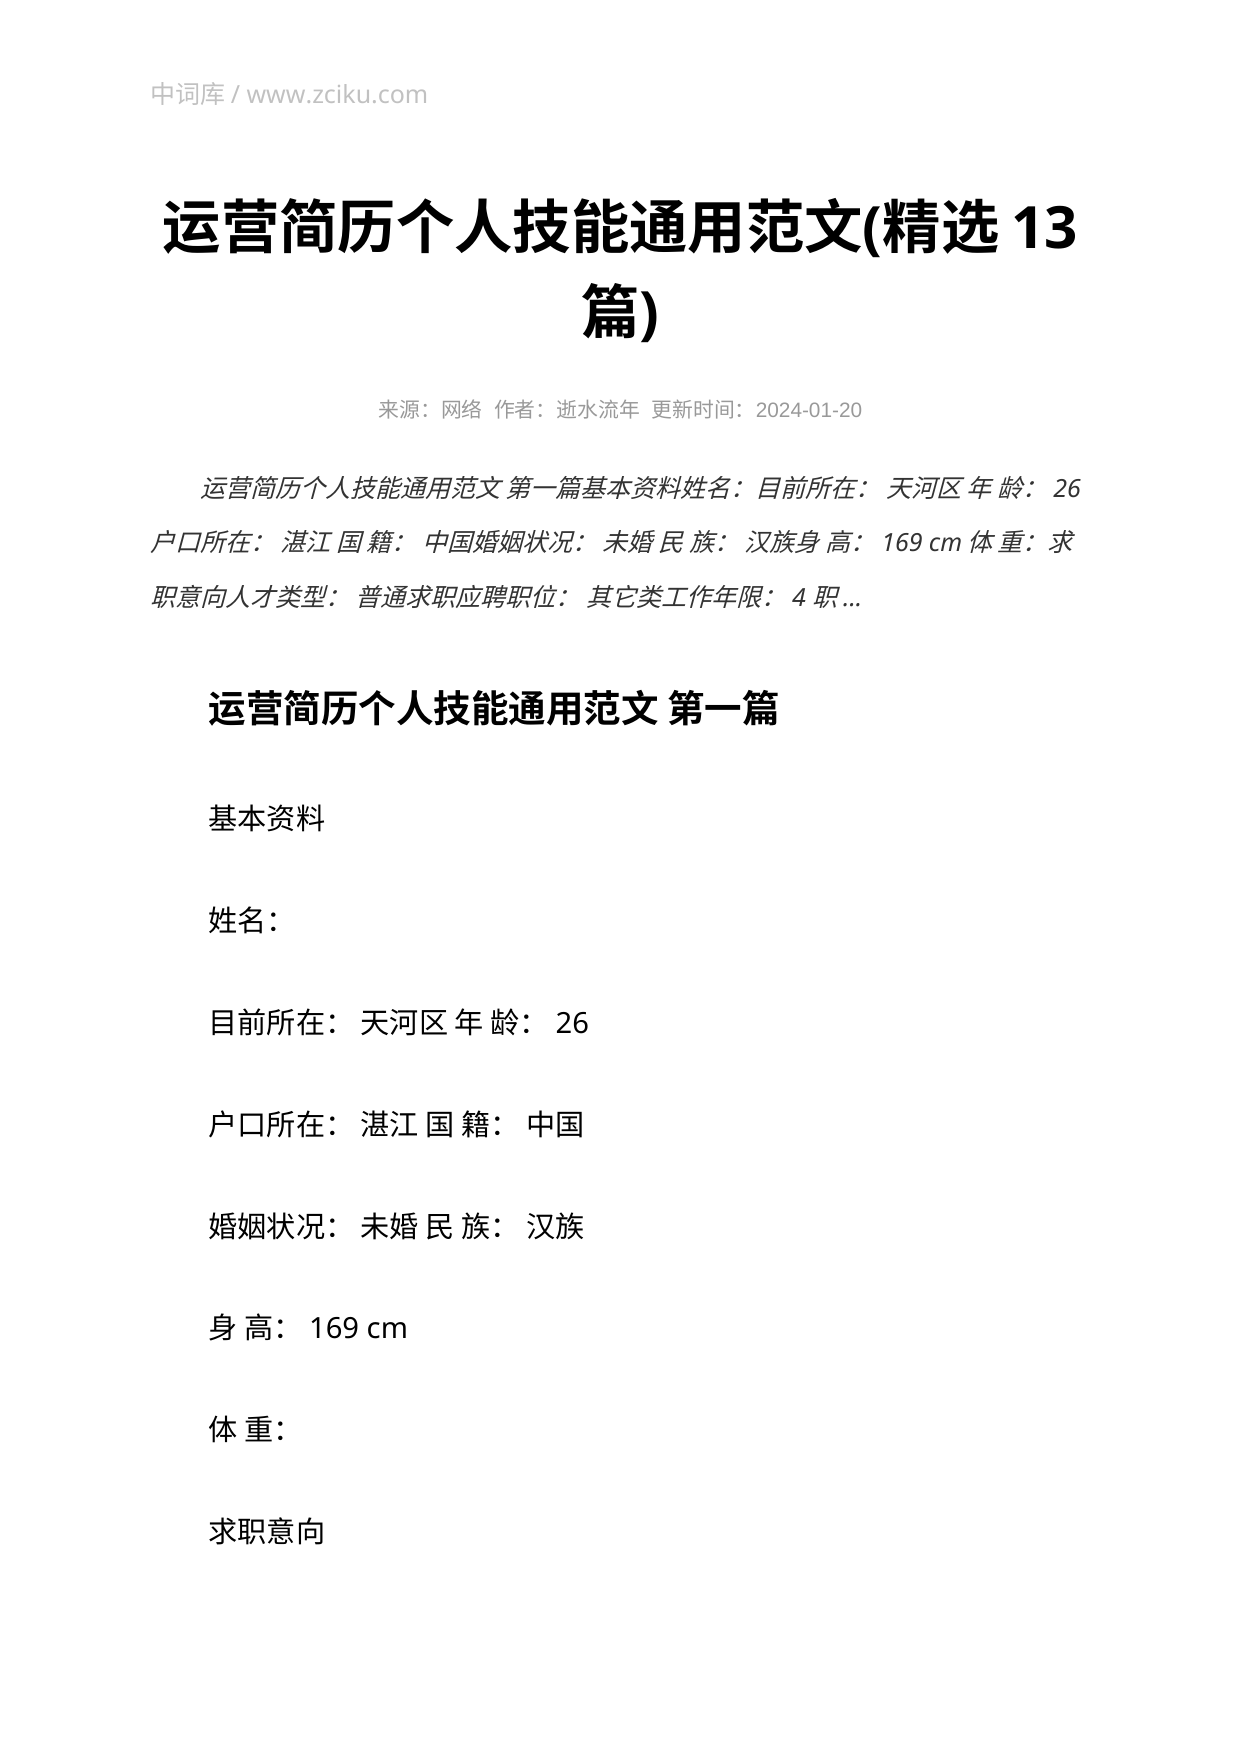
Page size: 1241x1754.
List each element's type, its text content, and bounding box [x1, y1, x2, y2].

text 目前所在： 天河区 年 龄： 26 [150, 999, 1090, 1042]
subtitle 运营简历个人技能通用范文(精选13篇) [150, 181, 1090, 351]
text 运营简历个人技能通用范文 第一篇基本资料姓名：目前所在： 天河区 年 龄： 26户口所在： 湛江 国 籍： 中国婚姻状况： 未婚 民 族： 汉族身 高： 169 cm体 重：求职意向人才类型： 普通求职应聘职位： 其它类工作年限： 4 职 ... [150, 468, 1090, 613]
text 基本资料 [150, 796, 1090, 838]
text 姓名： [150, 898, 1090, 940]
text 户口所在： 湛江 国 籍： 中国 [150, 1101, 1090, 1144]
text 身 高： 169 cm [150, 1305, 1090, 1347]
text 婚姻状况： 未婚 民 族： 汉族 [150, 1203, 1090, 1246]
text 来源：网络 作者：逝水流年 更新时间：2024-01-20 [150, 398, 1090, 422]
text 运营简历个人技能通用范文 第一篇 [150, 678, 1090, 733]
text 求职意向 [150, 1509, 1090, 1551]
text 体 重： [150, 1407, 1090, 1449]
